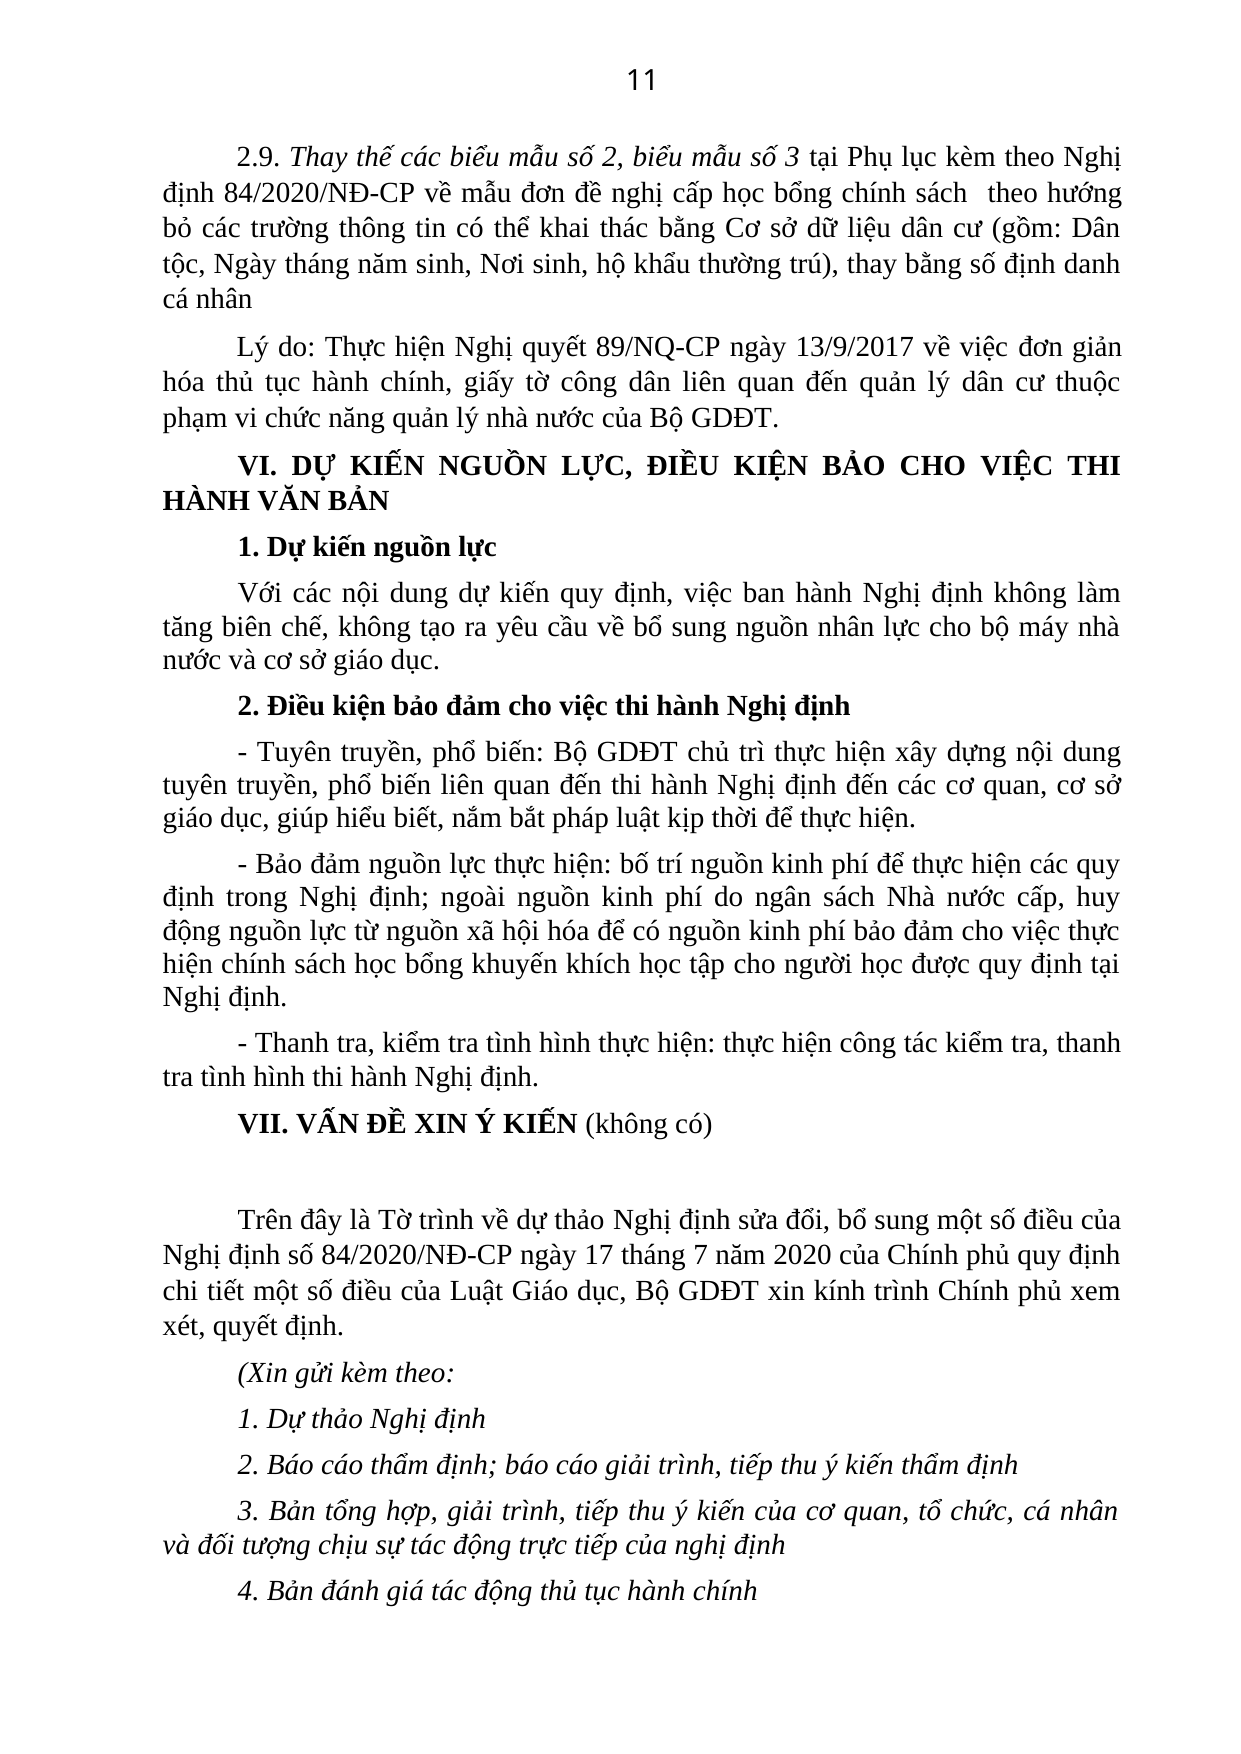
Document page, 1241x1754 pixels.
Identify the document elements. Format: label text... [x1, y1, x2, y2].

text 3. Bản tổng hợp, giải trình, tiếp thu ý kiến của cơ quan, tổ chức, cá nhân và đối tượng chịu sự tác động trực tiếp của nghị định [162, 1493, 1122, 1560]
text 1. Dự kiến nguồn lực [162, 530, 1122, 563]
text 1. Dự thảo Nghị định [162, 1401, 1122, 1435]
text - Bảo đảm nguồn lực thực hiện: bố trí nguồn kinh phí để thực hiện các quy định trong Nghị định; ngoài nguồn kinh phí do ngân sách Nhà nước cấp, huy động nguồn lực từ nguồn xã hội hóa để có nguồn kinh phí bảo đảm cho việc thực hiện chính sách học bổng khuyến khích học tập cho người học được quy định tại Nghị định. [162, 847, 1122, 1013]
text 2. Điều kiện bảo đảm cho việc thi hành Nghị định [162, 688, 1122, 722]
text - Thanh tra, kiểm tra tình hình thực hiện: thực hiện công tác kiểm tra, thanh tra tình hình thi hành Nghị định. [162, 1026, 1122, 1093]
text 2.9. Thay thế các biểu mẫu số 2, biểu mẫu số 3 tại Phụ lục kèm theo Nghị định 84/2020/NĐ-CP về mẫu đơn đề nghị cấp học bổng chính sách theo hướng bỏ các trường thông tin có thể khai thác bằng Cơ sở dữ liệu dân cư (gồm: Dân tộc, Ngày tháng năm sinh, Nơi sinh, hộ khẩu thường trú), thay bằng số định danh cá nhân [162, 138, 1122, 316]
text Lý do: Thực hiện Nghị quyết 89/NQ-CP ngày 13/9/2017 về việc đơn giản hóa thủ tục hành chính, giấy tờ công dân liên quan đến quản lý dân cư thuộc phạm vi chức năng quản lý nhà nước của Bộ GDĐT. [162, 328, 1122, 434]
text VI. DỰ KIẾN NGUỒN LỰC, ĐIỀU KIỆN BẢO CHO VIỆC THI HÀNH VĂN BẢN [162, 447, 1122, 518]
text 4. Bản đánh giá tác động thủ tục hành chính [162, 1573, 1122, 1606]
text (Xin gửi kèm theo: [162, 1355, 1122, 1389]
text VII. VẤN ĐỀ XIN Ý KIẾN (không có) [162, 1105, 1122, 1141]
text - Tuyên truyền, phổ biến: Bộ GDĐT chủ trì thực hiện xây dựng nội dung tuyên truyền, phổ biến liên quan đến thi hành Nghị định đến các cơ quan, cơ sở giáo dục, giúp hiểu biết, nắm bắt pháp luật kịp thời để thực hiện. [162, 734, 1122, 834]
text 2. Báo cáo thẩm định; báo cáo giải trình, tiếp thu ý kiến thẩm định [162, 1447, 1122, 1481]
text Với các nội dung dự kiến quy định, việc ban hành Nghị định không làm tăng biên chế, không tạo ra yêu cầu về bổ sung nguồn nhân lực cho bộ máy nhà nước và cơ sở giáo dục. [162, 576, 1122, 676]
text Trên đây là Tờ trình về dự thảo Nghị định sửa đổi, bổ sung một số điều của Nghị định số 84/2020/NĐ-CP ngày 17 tháng 7 năm 2020 của Chính phủ quy định chi tiết một số điều của Luật Giáo dục, Bộ GDĐT xin kính trình Chính phủ xem xét, quyết định. [162, 1201, 1122, 1343]
